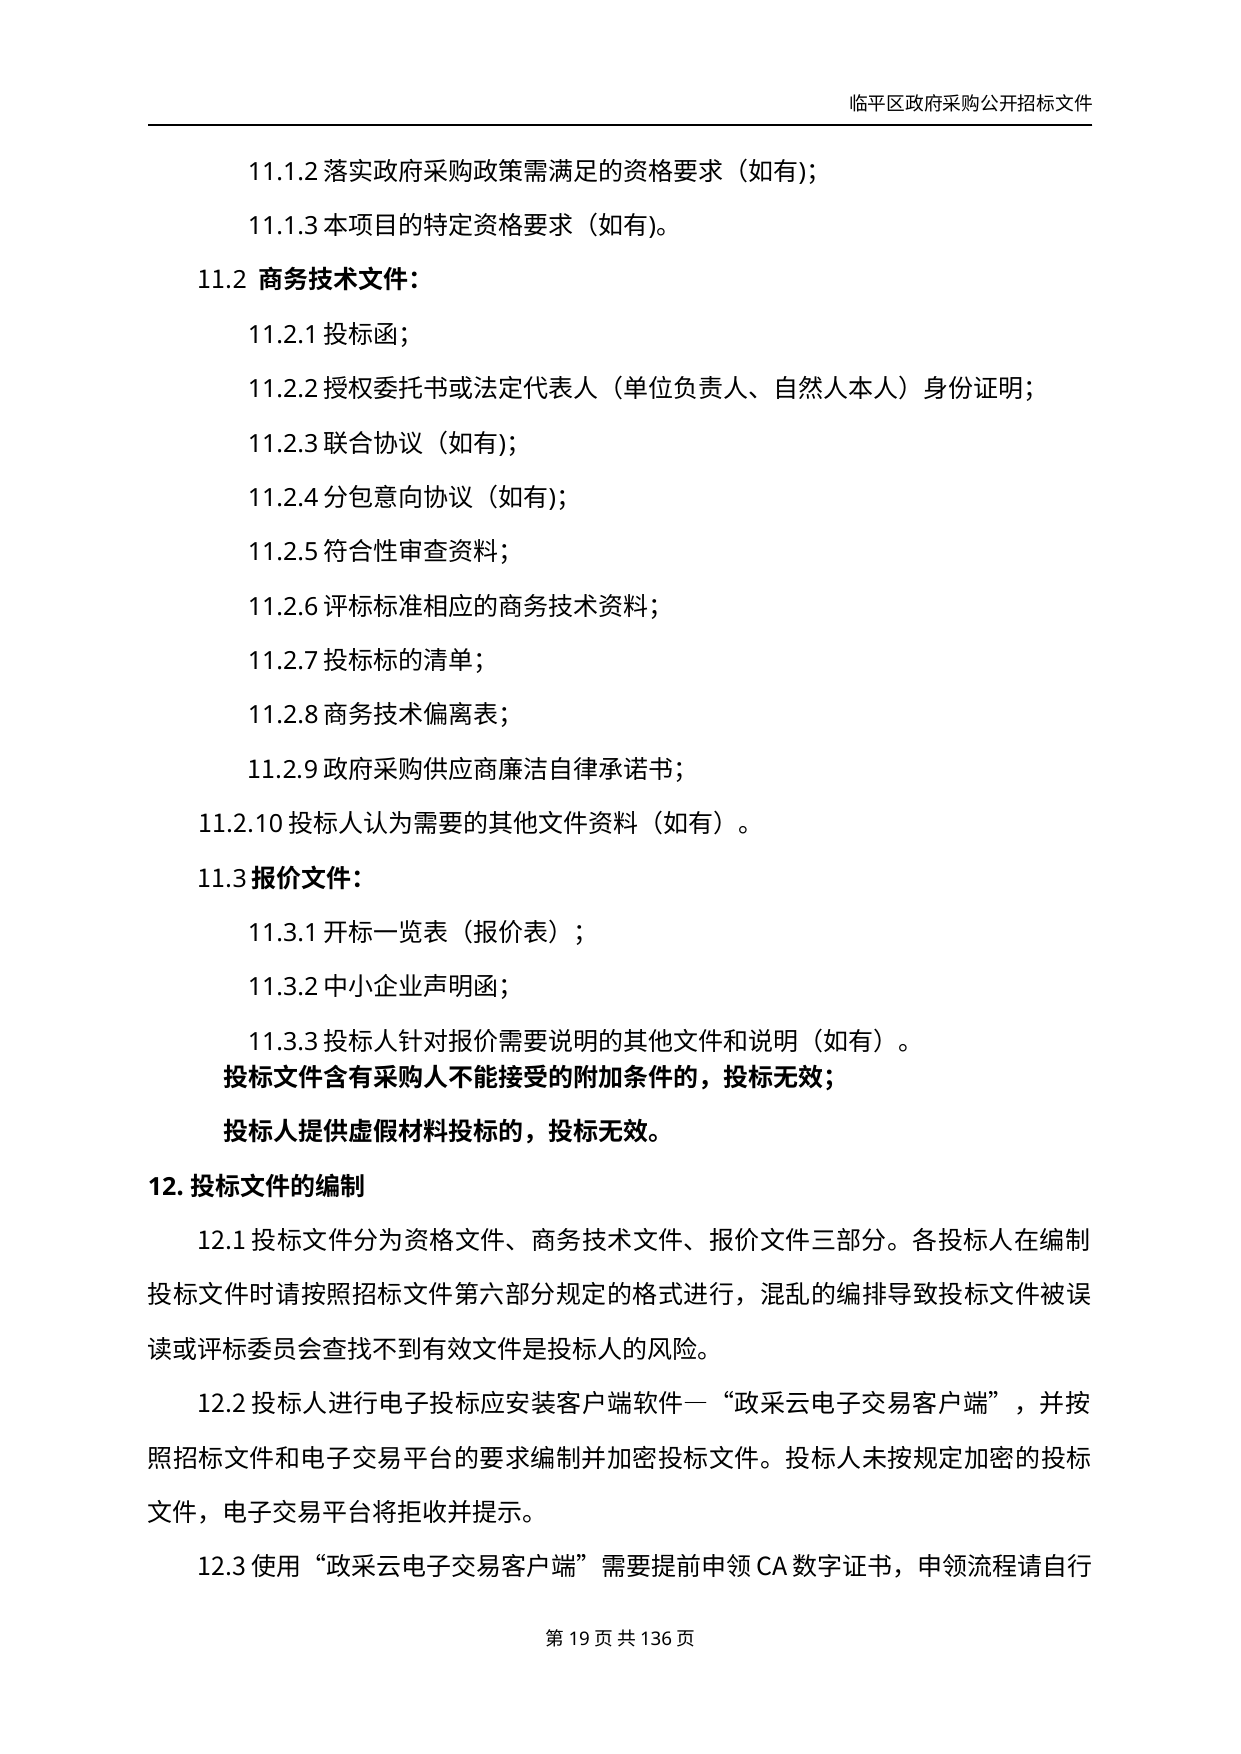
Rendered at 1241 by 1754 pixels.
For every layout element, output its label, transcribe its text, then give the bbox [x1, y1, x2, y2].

text 11.2 商务技术文件： [148, 260, 1092, 296]
text 11.2.7投标标的清单； [148, 641, 1092, 677]
text 11.2.8商务技术偏离表； [148, 695, 1092, 731]
text 11.2.5符合性审查资料； [148, 532, 1092, 568]
text 11.2.3联合协议（如有)； [148, 423, 1092, 459]
text 11.2.9政府采购供应商廉洁自律承诺书； [148, 749, 1092, 786]
text 11.2.4分包意向协议（如有)； [148, 477, 1092, 514]
text 11.3报价文件： [148, 858, 1092, 894]
text 11.3.2中小企业声明函； [148, 967, 1092, 1003]
text 投标文件含有采购人不能接受的附加条件的，投标无效； [148, 1057, 1092, 1094]
text 11.2.10投标人认为需要的其他文件资料（如有）。 [148, 804, 1092, 840]
text 11.2.1投标函； [148, 314, 1092, 351]
text 11.1.2落实政府采购政策需满足的资格要求（如有)； [148, 151, 1092, 187]
text 11.2.6评标标准相应的商务技术资料； [148, 586, 1092, 622]
text 11.2.2授权委托书或法定代表人（单位负责人、自然人本人）身份证明； [148, 369, 1092, 405]
text 11.1.3本项目的特定资格要求（如有)。 [148, 206, 1092, 242]
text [148, 1547, 1092, 1583]
text 投标人提供虚假材料投标的，投标无效。 [148, 1112, 1092, 1148]
text 11.3.1开标一览表（报价表）； [148, 912, 1092, 949]
text 12. 投标文件的编制 [148, 1166, 1092, 1202]
text 12.1投标文件分为资格文件、商务技术文件、报价文件三部分。各投标人在编制投标文件时请按照招标文件第六部分规定的格式进行，混乱的编排导致投标文件被误读或评标委员会查找不到有效文件是投标人的风险。 [148, 1221, 1092, 1366]
text 12.2投标人进行电子投标应安装客户端软件—“政采云电子交易客户端”，并按照招标文件和电子交易平台的要求编制并加密投标文件。投标人未按规定加密的投标文件，电子交易平台将拒收并提示。 [148, 1384, 1092, 1529]
text 11.3.3投标人针对报价需要说明的其他文件和说明（如有）。 [148, 1021, 1092, 1057]
